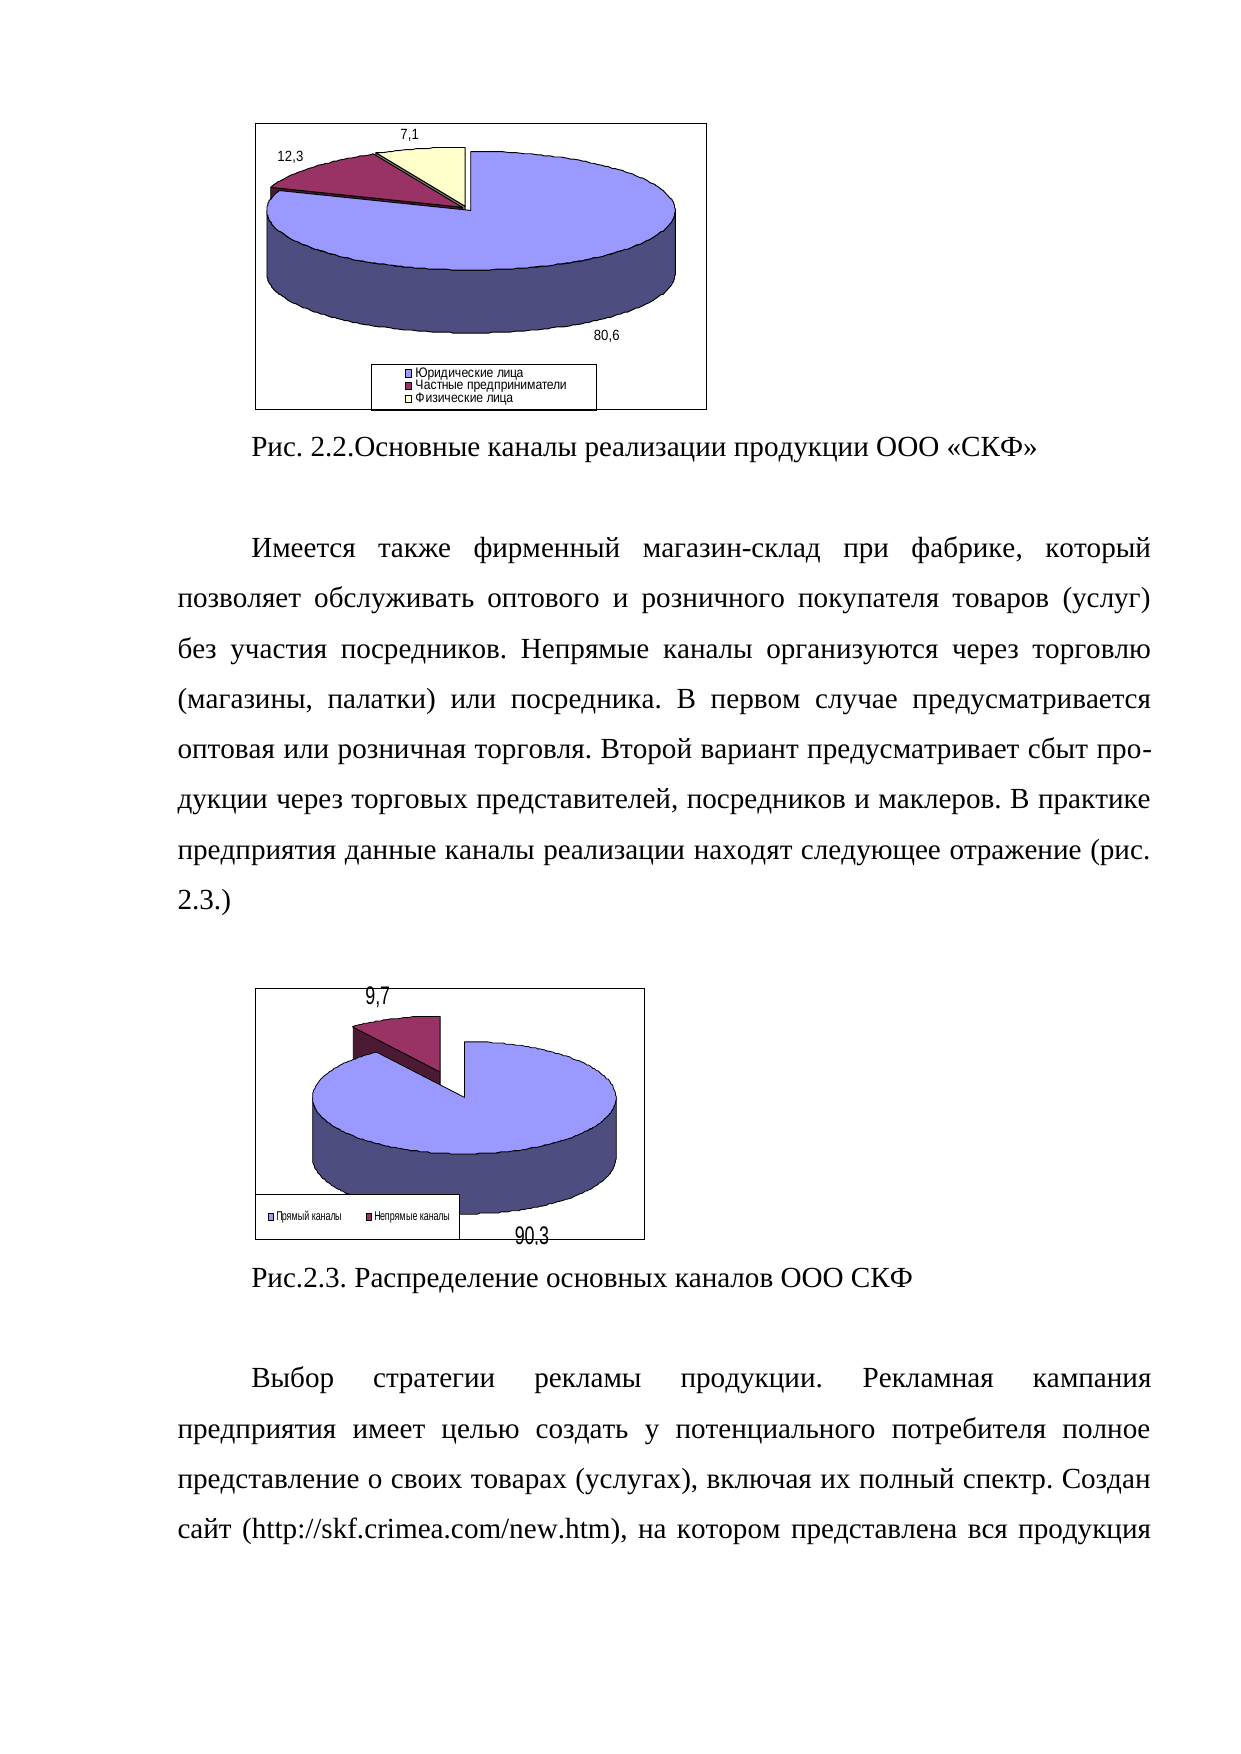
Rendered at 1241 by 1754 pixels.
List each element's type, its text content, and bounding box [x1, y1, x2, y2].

text Рис.2.3. Распределение основных каналов ООО СКФ [177, 1260, 1152, 1293]
text Рис. 2.2.Основные каналы реализации продукции ООО «СКФ» [177, 429, 1152, 463]
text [177, 1361, 1152, 1545]
text Имеется также фирменный магазин-склад при фабрике, который позволяет обслуживать оптового и розничного покупателя товаров (услуг) без участия посредников. Непрямые каналы организуются через торговлю (магазины, палатки) или посредника. В первом случае предусматривается оптовая или розничная торговля. Второй вариант предусматривает сбыт продукции через торговых представителей, посредников и маклеров. В практике предприятия данные каналы реализации находят следующее отражение (рис. 2.3.) [177, 530, 1152, 916]
